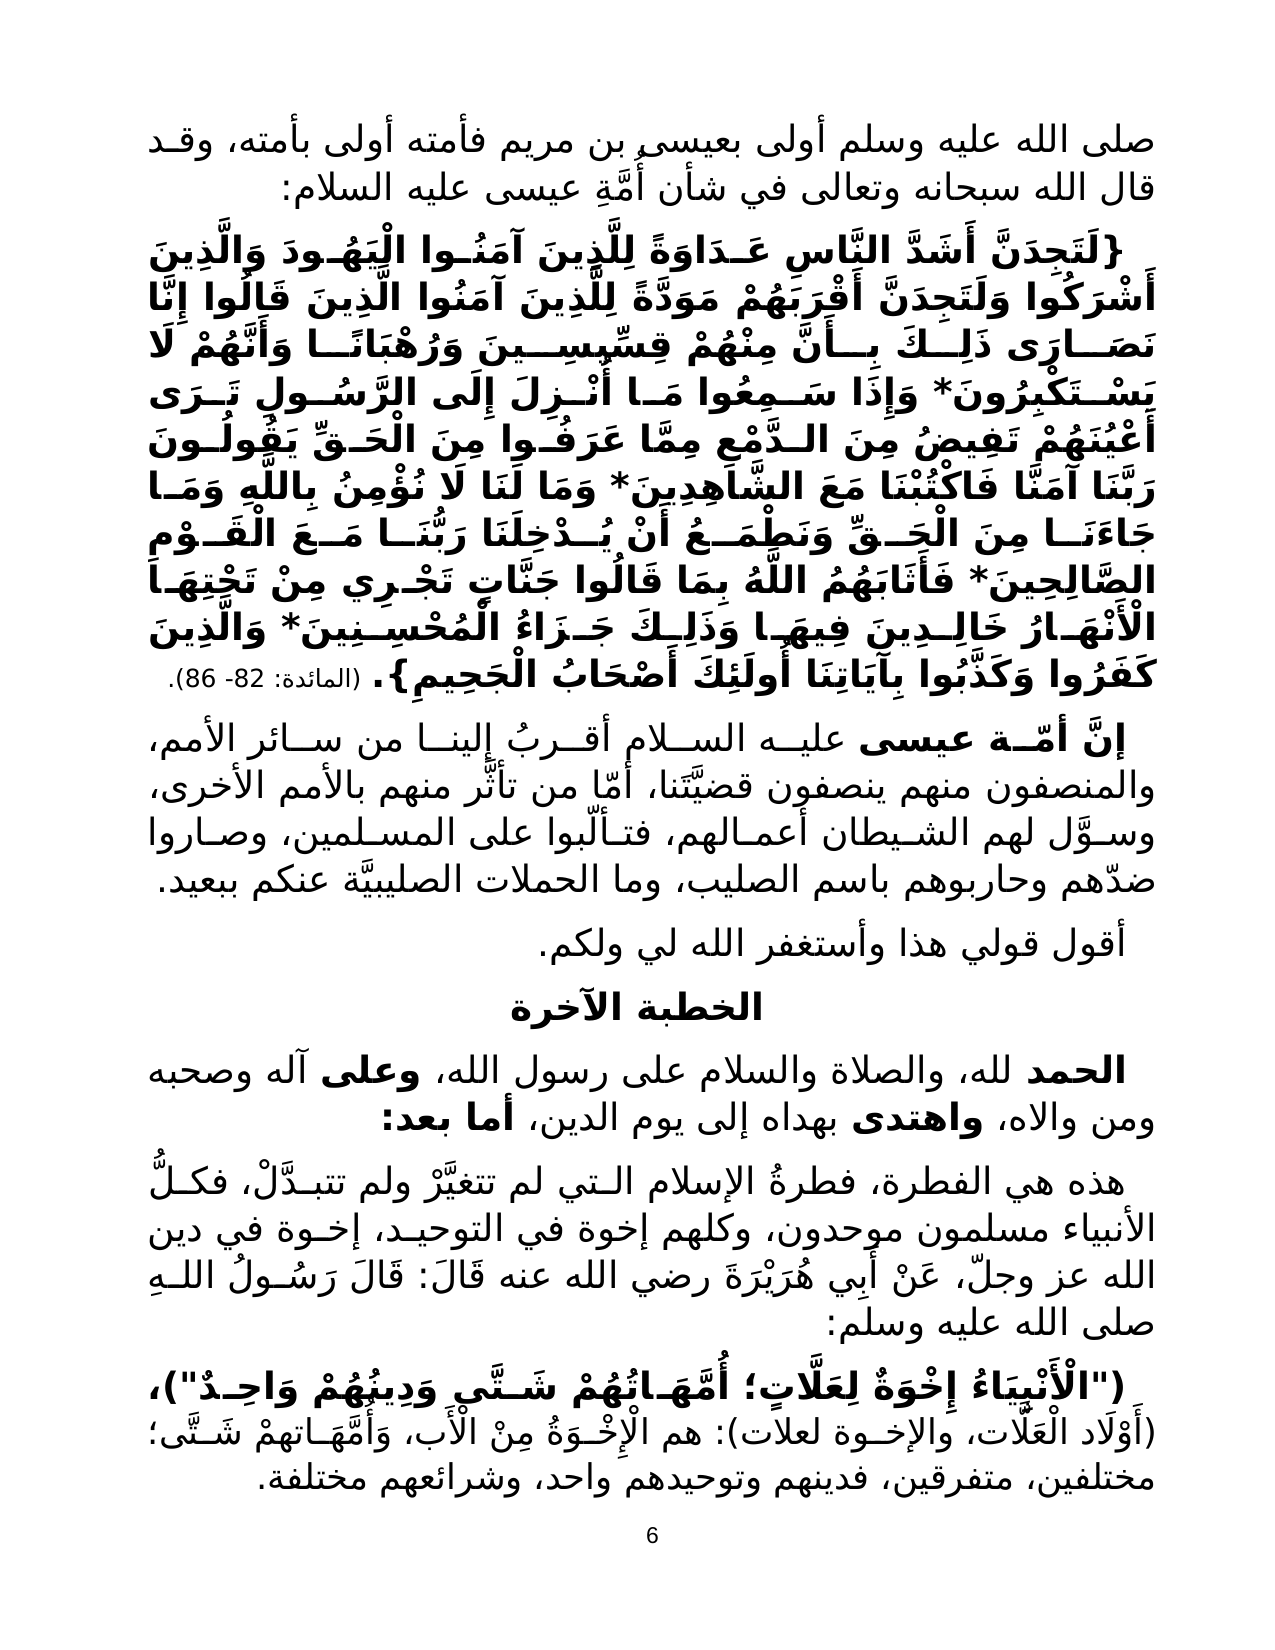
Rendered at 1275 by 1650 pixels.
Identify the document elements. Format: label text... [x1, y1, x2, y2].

text إنَّ أمّة عيسى عليه السلام أقربُ إلينا من سائر الأمم، والمنصفون منهم ينصفون قضيَّتَنا، أمّا من تأثَّر منهم بالأمم الأخرى، وسوَّل لهم الشيطان أعمالهم، فتألّبوا على المسلمين، وصاروا ضدّهم وحاربوهم باسم الصليب، وما الحملات الصليبيَّة عنكم ببعيد. [148, 716, 1157, 901]
text ("الْأَنْبِيَاءُ إِخْوَةٌ لِعَلَّاتٍ؛ أُمَّهَاتُهُمْ شَتَّى وَدِينُهُمْ وَاحِدٌ")، (أَوْلَاد الْعَلَّات، والإخوة لعلات): هم الْإِخْوَةُ مِنْ الْأَب، وَأُمَّهَاتهمْ شَتَّى؛ مختلفين، متفرقين، فدينهم وتوحيدهم واحد، وشرائعهم مختلفة. [148, 1365, 1157, 1497]
text هذه هي الفطرة، فطرةُ الإسلام التي لم تتغيَّرْ ولم تتبدَّلْ، فكلُّ الأنبياء مسلمون موحدون، وكلهم إخوة في التوحيد، إخوة في دين الله عز وجلّ، عَنْ أَبِي هُرَيْرَةَ رضي الله عنه قَالَ: قَالَ رَسُولُ اللهِ صلى الله عليه وسلم: [148, 1160, 1157, 1345]
text {لَتَجِدَنَّ أَشَدَّ النَّاسِ عَدَاوَةً لِلَّذِينَ آمَنُوا الْيَهُودَ وَالَّذِينَ أَشْرَكُوا وَلَتَجِدَنَّ أَقْرَبَهُمْ مَوَدَّةً لِلَّذِينَ آمَنُوا الَّذِينَ قَالُوا إِنَّا نَصَارَى ذَلِكَ بِأَنَّ مِنْهُمْ قِسِّيسِينَ وَرُهْبَانًا وَأَنَّهُمْ لَا يَسْتَكْبِرُونَ* وَإِذَا سَمِعُوا مَا أُنْزِلَ إِلَى الرَّسُولِ تَرَى أَعْيُنَهُمْ تَفِيضُ مِنَ الدَّمْعِ مِمَّا عَرَفُوا مِنَ الْحَقِّ يَقُولُونَ رَبَّنَا آمَنَّا فَاكْتُبْنَا مَعَ الشَّاهِدِينَ* وَمَا لَنَا لَا نُؤْمِنُ بِاللَّهِ وَمَا جَاءَنَا مِنَ الْحَقِّ وَنَطْمَعُ أَنْ يُدْخِلَنَا رَبُّنَا مَعَ الْقَوْمِ الصَّالِحِينَ* فَأَثَابَهُمُ اللَّهُ بِمَا قَالُوا جَنَّاتٍ تَجْرِي مِنْ تَحْتِهَا الْأَنْهَارُ خَالِدِينَ فِيهَا وَذَلِكَ جَزَاءُ الْمُحْسِنِينَ* وَالَّذِينَ كَفَرُوا وَكَذَّبُوا بِآيَاتِنَا أُولَئِكَ أَصْحَابُ الْجَحِيمِ}. (المائدة: 82- 86). [148, 229, 1157, 696]
text أقول قولي هذا وأستغفر الله لي ولكم. [148, 921, 1157, 965]
text الحمد لله، والصلاة والسلام على رسول الله، وعلى آله وصحبه ومن والاه، واهتدى بهداه إلى يوم الدين، أما بعد: [148, 1049, 1157, 1140]
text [148, 118, 1157, 209]
text الخطبة الآخرة [148, 985, 1157, 1029]
